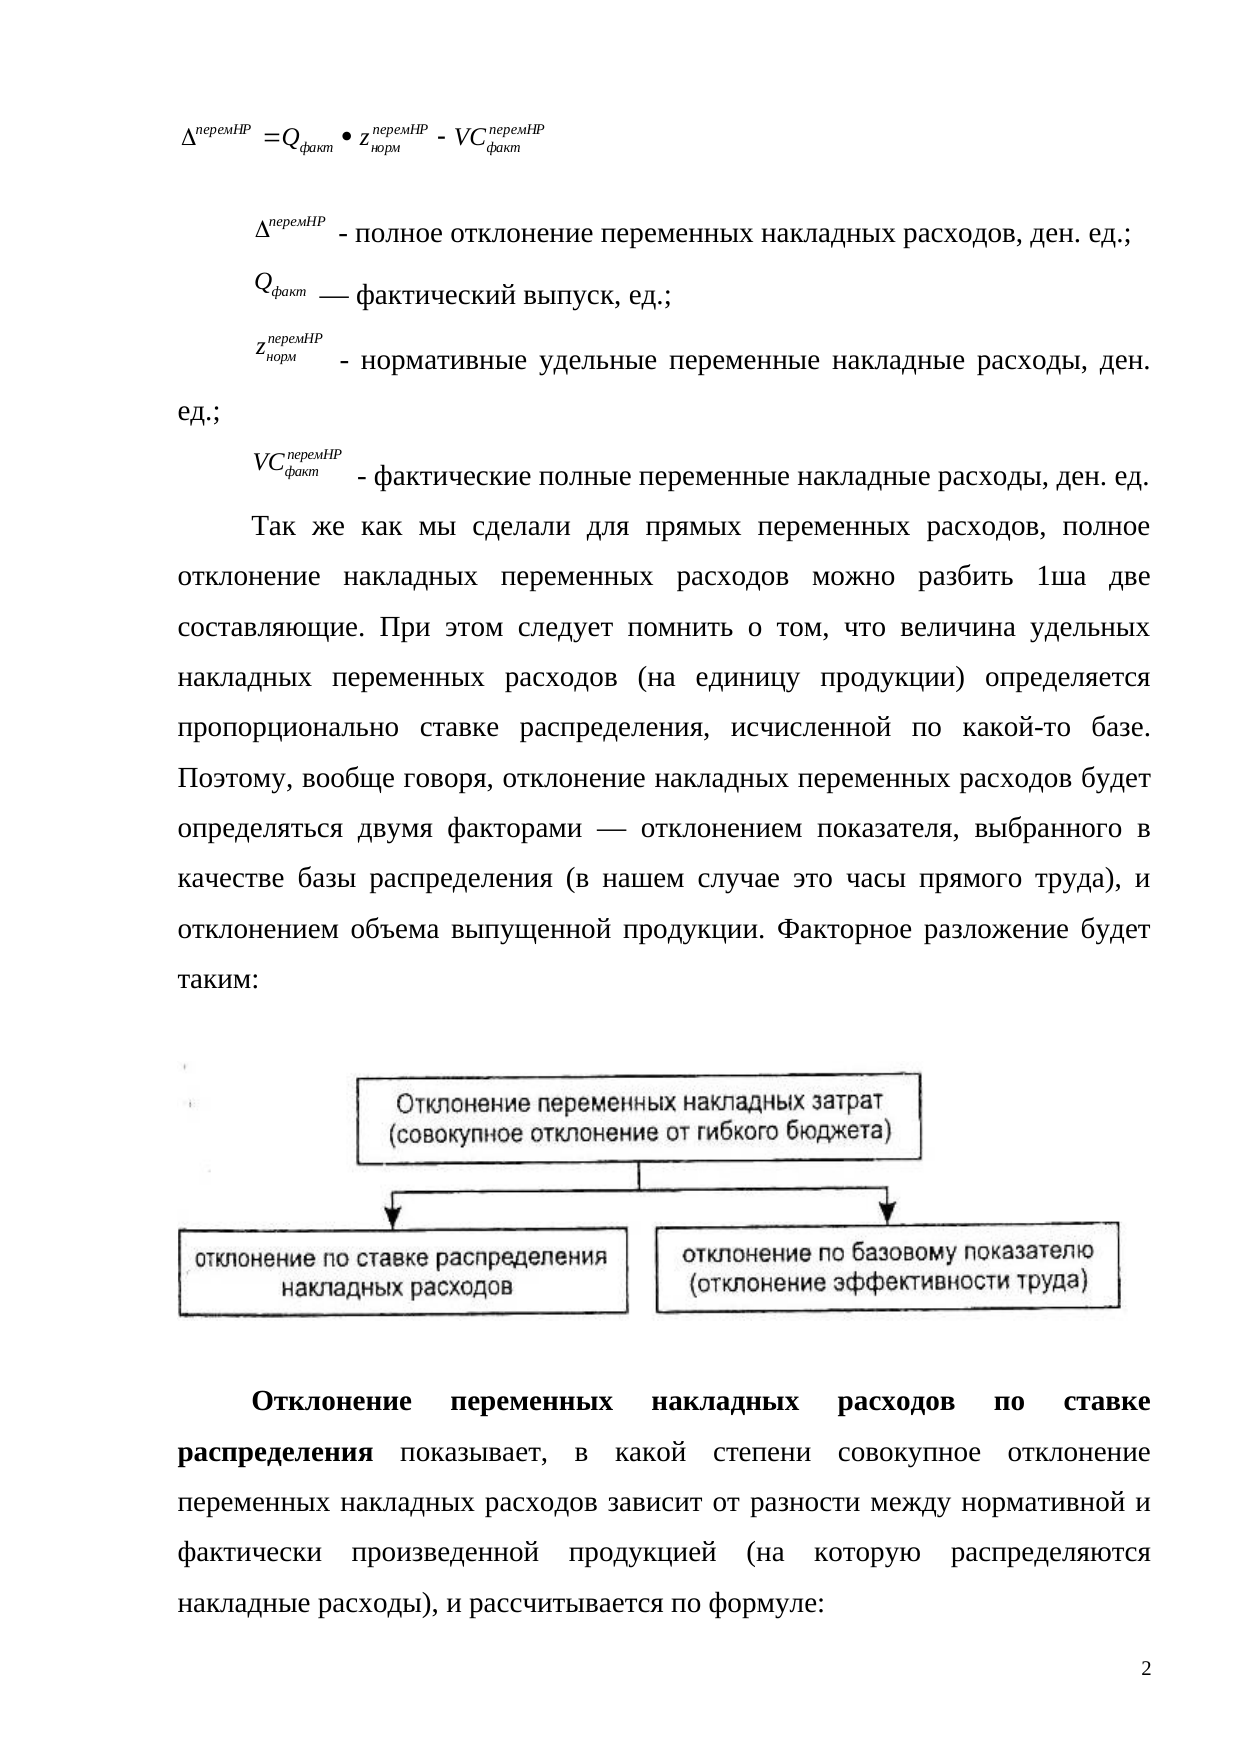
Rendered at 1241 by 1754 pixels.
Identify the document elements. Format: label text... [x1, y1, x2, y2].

picture [177, 1061, 1128, 1321]
text Так же как мы сделали для прямых переменных расходов, полное отклонение накладных переменных расходов можно разбить 1ша две составляющие. При этом следует помнить о том, что величина удельных накладных переменных расходов (на единицу продукции) определяется пропорционально ставке распределения, исчисленной по какой-то базе. Поэтому, вообще говоря, отклонение накладных переменных расходов будет определяться двумя факторами — отклонением показателя, выбранного в качестве базы распределения (в нашем случае это часы прямого труда), и отклонением объема выпущенной продукции. Факторное разложение будет таким: [177, 508, 1152, 994]
text Отклонение переменных накладных расходов по ставке распределения показывает, в какой степени совокупное отклонение переменных накладных расходов зависит от разности между нормативной и фактически произведенной продукцией (на которую распределяются накладные расходы), и рассчитывается по формуле: [177, 1383, 1152, 1618]
text - полное отклонение переменных накладных расходов, ден. ед.; [177, 211, 1152, 248]
text — фактический выпуск, ед.; [177, 265, 1152, 311]
text - нормативные удельные переменные накладные расходы, ден. ед.; [177, 327, 1152, 426]
text - фактические полные переменные накладные расходы, ден. ед. [177, 443, 1152, 491]
